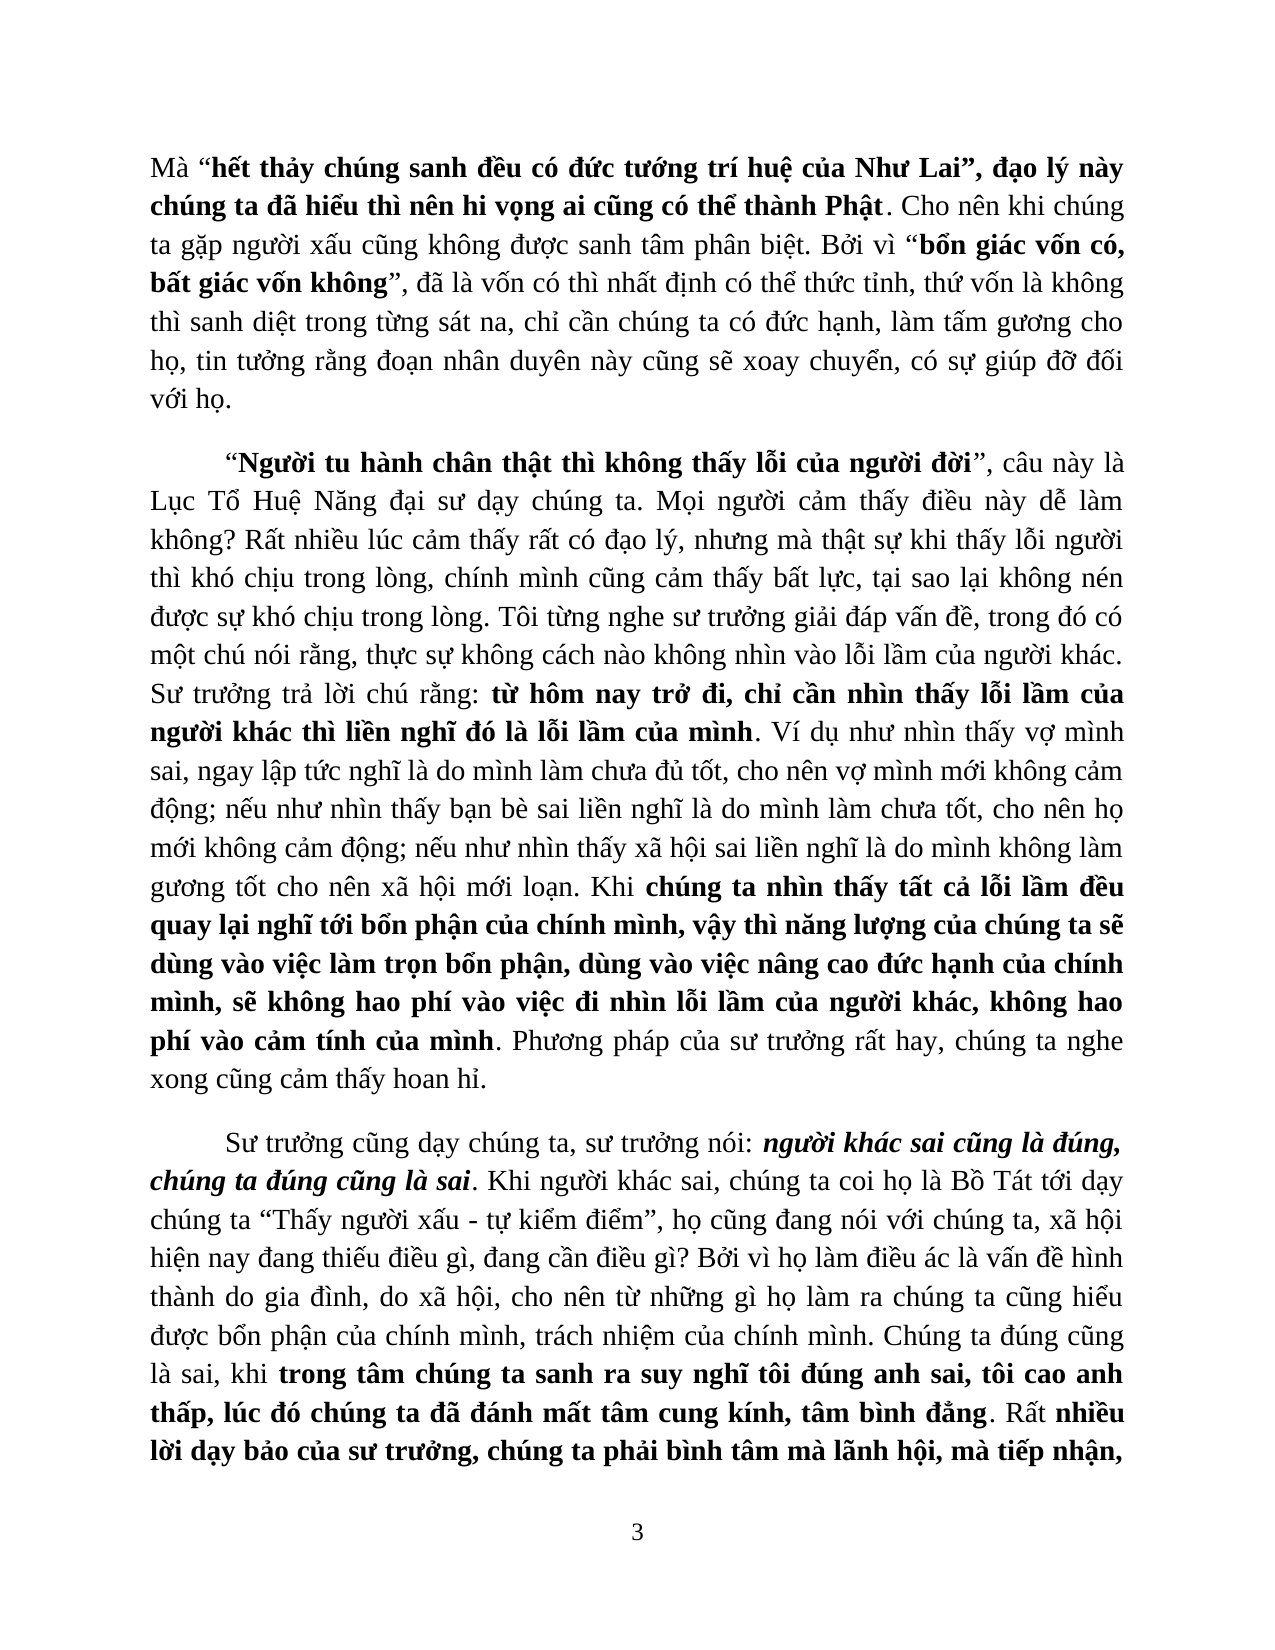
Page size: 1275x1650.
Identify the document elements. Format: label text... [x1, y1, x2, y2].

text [150, 150, 1125, 415]
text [150, 1125, 1125, 1467]
text “Người tu hành chân thật thì không thấy lỗi của người đời”, câu này là Lục Tổ Huệ Năng đại sư dạy chúng ta. Mọi người cảm thấy điều này dễ làm không? Rất nhiều lúc cảm thấy rất có đạo lý, nhưng mà thật sự khi thấy lỗi người thì khó chịu trong lòng, chính mình cũng cảm thấy bất lực, tại sao lại không nén được sự khó chịu trong lòng. Tôi từng nghe sư trưởng giải đáp vấn đề, trong đó có một chú nói rằng, thực sự không cách nào không nhìn vào lỗi lầm của người khác. Sư trưởng trả lời chú rằng: từ hôm nay trở đi, chỉ cần nhìn thấy lỗi lầm của người khác thì liền nghĩ đó là lỗi lầm của mình. Ví dụ như nhìn thấy vợ mình sai, ngay lập tức nghĩ là do mình làm chưa đủ tốt, cho nên vợ mình mới không cảm động; nếu như nhìn thấy bạn bè sai liền nghĩ là do mình làm chưa tốt, cho nên họ mới không cảm động; nếu như nhìn thấy xã hội sai liền nghĩ là do mình không làm gương tốt cho nên xã hội mới loạn. Khi chúng ta nhìn thấy tất cả lỗi lầm đều quay lại nghĩ tới bổn phận của chính mình, vậy thì năng lượng của chúng ta sẽ dùng vào việc làm trọn bổn phận, dùng vào việc nâng cao đức hạnh của chính mình, sẽ không hao phí vào việc đi nhìn lỗi lầm của người khác, không hao phí vào cảm tính của mình. Phương pháp của sư trưởng rất hay, chúng ta nghe xong cũng cảm thấy hoan hỉ. [150, 445, 1125, 1095]
